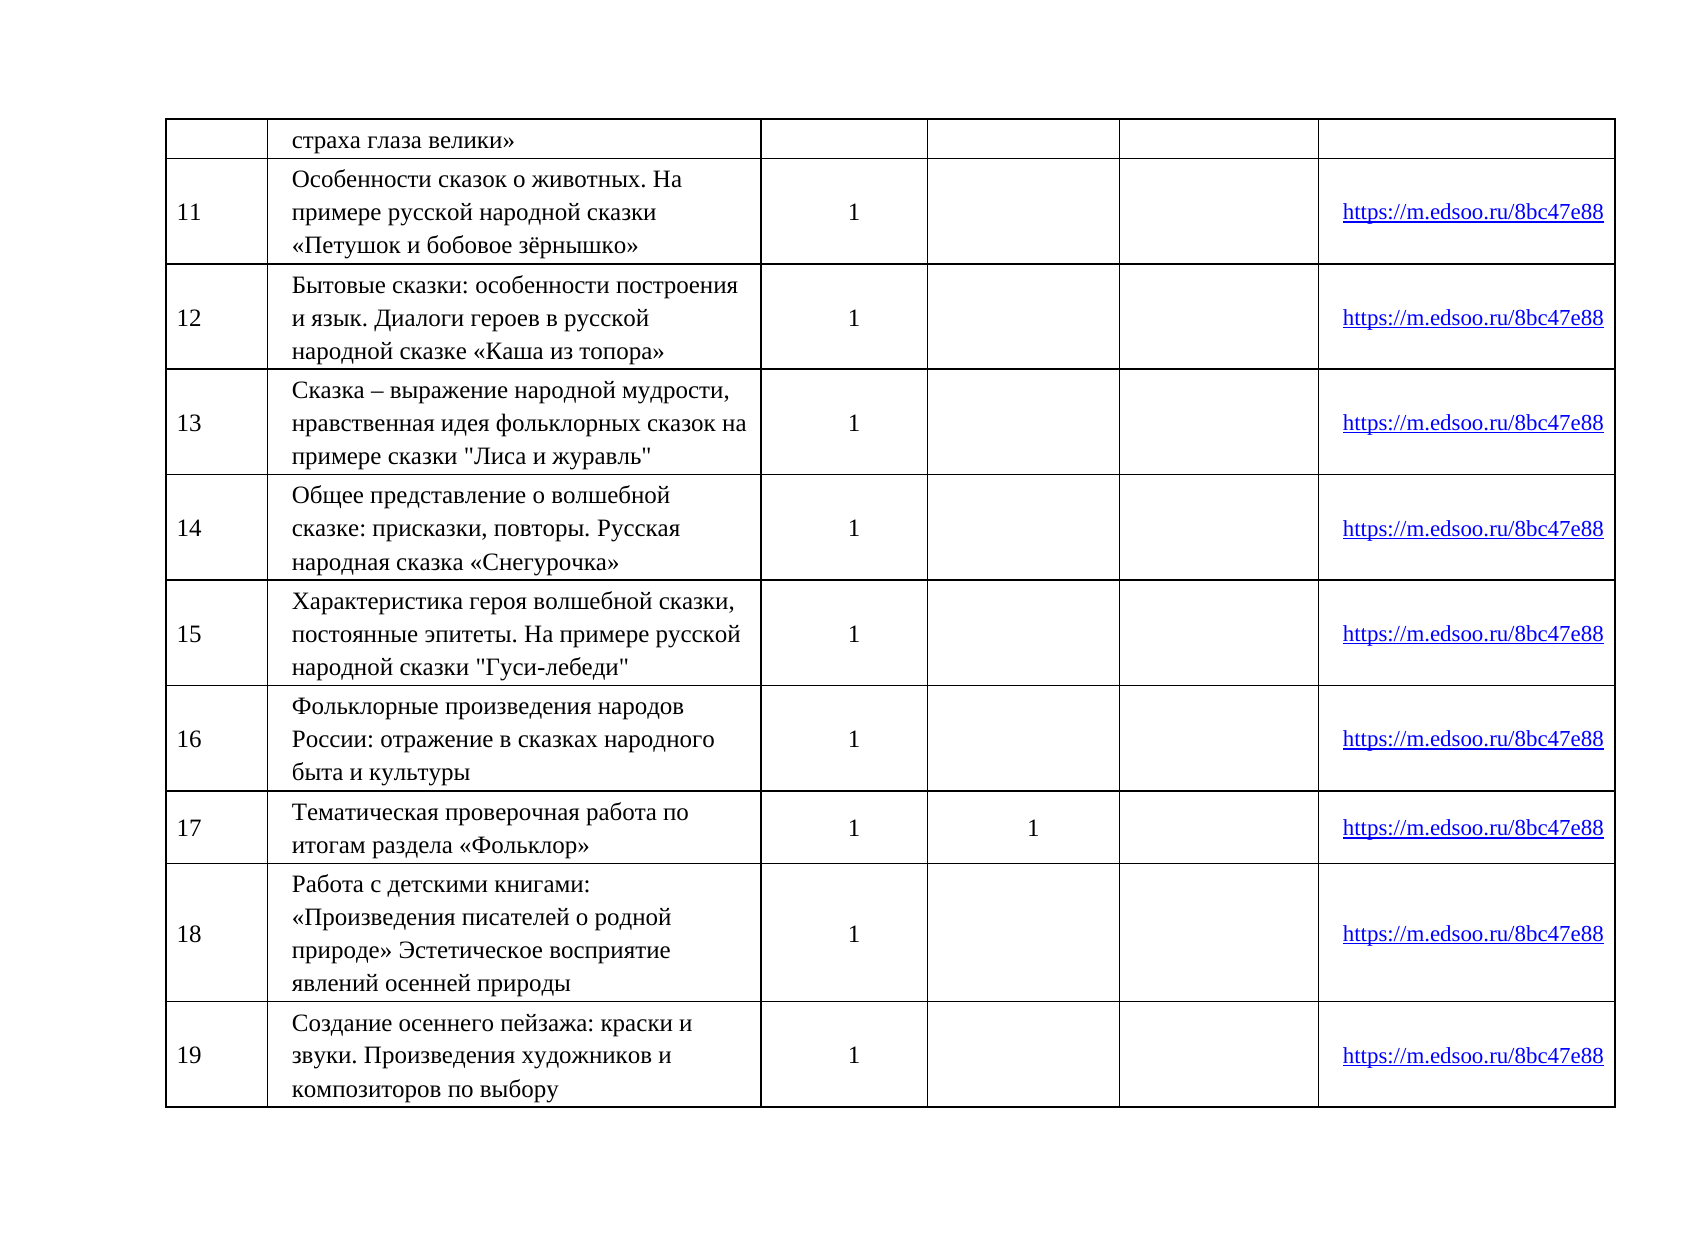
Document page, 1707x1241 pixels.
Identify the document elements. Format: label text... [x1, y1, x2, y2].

table_cell [928, 159, 1119, 263]
table_cell 1 [762, 1002, 927, 1106]
table_cell [928, 1002, 1119, 1106]
table_cell https://m.edsoo.ru/8bc47e88 [1319, 159, 1614, 263]
table_cell Бытовые сказки: особенности построения и язык. Диалоги героев в русской народной сказке «Каша из топора» [268, 265, 760, 368]
table_cell [1120, 159, 1318, 263]
table_cell [1120, 864, 1318, 1001]
table_cell 1 [762, 581, 927, 684]
table_cell [1120, 792, 1318, 862]
table_cell 1 [762, 370, 927, 474]
table_cell 19 [167, 1002, 267, 1106]
table_cell 11 [167, 159, 267, 263]
table_cell [928, 265, 1119, 368]
table_cell 16 [167, 686, 267, 790]
table_cell Характеристика героя волшебной сказки, постоянные эпитеты. На примере русской народной сказки "Гуси-лебеди" [268, 581, 760, 684]
table_cell [928, 475, 1119, 579]
table_cell Создание осеннего пейзажа: краски и звуки. Произведения художников и композиторов по выбору [268, 1002, 760, 1106]
table_cell 1 [762, 792, 927, 862]
table_cell 1 [762, 265, 927, 368]
table_cell 14 [167, 475, 267, 579]
table_cell [928, 581, 1119, 684]
table_cell Особенности сказок о животных. На примере русской народной сказки «Петушок и бобовое зёрнышко» [268, 159, 760, 263]
table_cell [1120, 370, 1318, 474]
table_cell 1 [762, 120, 927, 157]
table_cell 13 [167, 370, 267, 474]
table_cell https://m.edsoo.ru/8bc47e88 [1319, 581, 1614, 684]
table_cell 1 [762, 159, 927, 263]
table_cell https://m.edsoo.ru/8bc47e88 [1319, 370, 1614, 474]
table_cell [928, 370, 1119, 474]
table_cell [1120, 475, 1318, 579]
table_cell Общее представление о волшебной сказке: присказки, повторы. Русская народная сказка «Снегурочка» [268, 475, 760, 579]
table_cell 1 [762, 864, 927, 1001]
table_cell [1120, 120, 1318, 157]
table_cell https://m.edsoo.ru/8bc47e88 [1319, 864, 1614, 1001]
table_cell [1319, 120, 1614, 157]
table_cell 1 [928, 792, 1119, 862]
table_cell [928, 686, 1119, 790]
table_cell Тематическая проверочная работа по итогам раздела «Фольклор» [268, 792, 760, 862]
table_cell 10 [167, 120, 267, 157]
table_cell 17 [167, 792, 267, 862]
table_cell [928, 864, 1119, 1001]
table_cell Работа с детскими книгами: «Произведения писателей о родной природе» Эстетическое восприятие явлений осенней природы [268, 864, 760, 1001]
table_cell https://m.edsoo.ru/8bc47e88 [1319, 686, 1614, 790]
table_cell [1120, 686, 1318, 790]
table_cell 1 [762, 686, 927, 790]
table_cell 1 [762, 475, 927, 579]
table_cell 12 [167, 265, 267, 368]
table_cell 18 [167, 864, 267, 1001]
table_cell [1319, 1002, 1614, 1106]
table_cell [1120, 1002, 1318, 1106]
table_cell https://m.edsoo.ru/8bc47e88 [1319, 475, 1614, 579]
table_cell [1120, 265, 1318, 368]
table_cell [268, 120, 760, 157]
table_cell [928, 120, 1119, 157]
table_cell https://m.edsoo.ru/8bc47e88 [1319, 265, 1614, 368]
table_cell [1120, 581, 1318, 684]
table_cell Сказка – выражение народной мудрости, нравственная идея фольклорных сказок на примере сказки "Лиса и журавль" [268, 370, 760, 474]
table_cell Фольклорные произведения народов России: отражение в сказках народного быта и культуры [268, 686, 760, 790]
table_cell 15 [167, 581, 267, 684]
table_cell https://m.edsoo.ru/8bc47e88 [1319, 792, 1614, 862]
